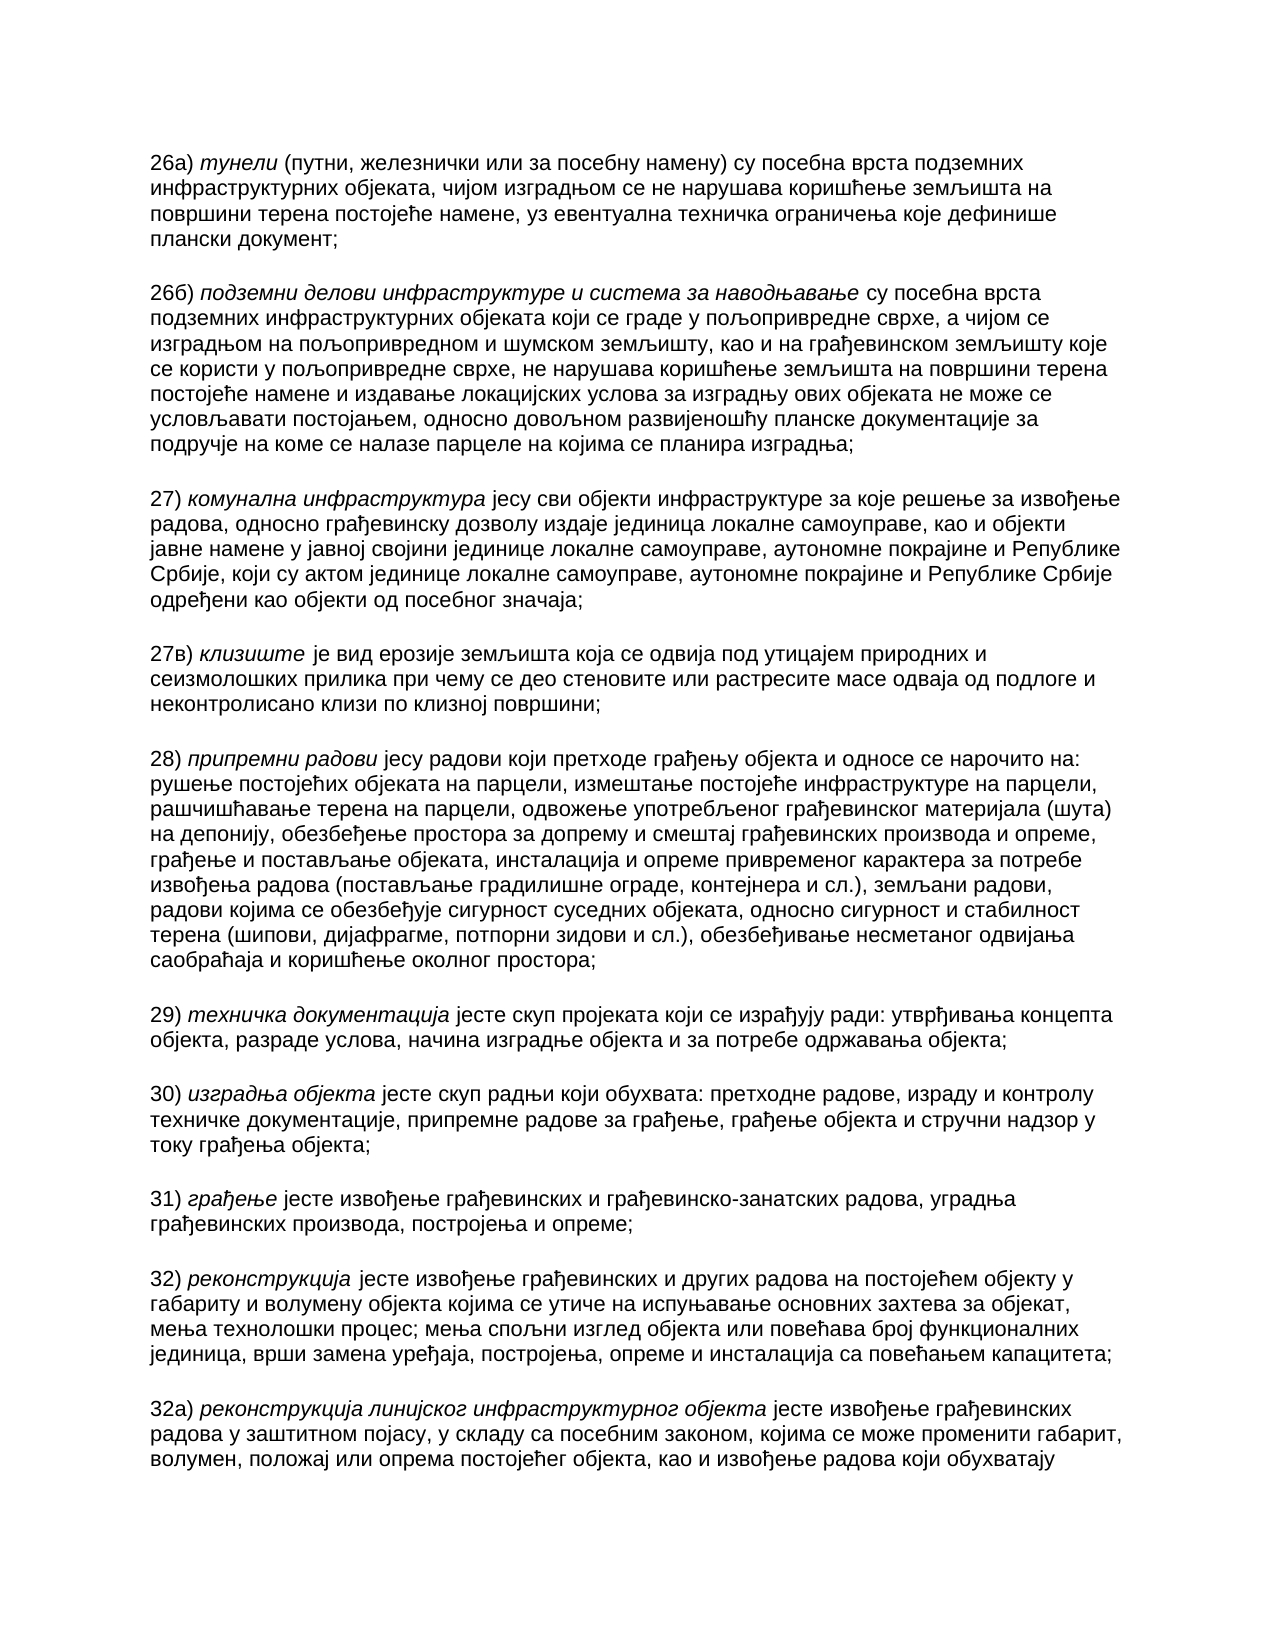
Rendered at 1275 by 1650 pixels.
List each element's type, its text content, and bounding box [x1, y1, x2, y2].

text 32) реконструкција јесте извођење грађевинских и других радова на постојећем објекту у габариту и волумену објекта којима се утиче на испуњавање основних захтева за објекат, мења технолошки процес; мења спољни изглед објекта или повећава број функционалних јединица, врши замена уређаја, постројења, опреме и инсталација са повећањем капацитета; [150, 1266, 1125, 1366]
text 26б) подземни делови инфраструктуре и система за наводњавање су посебна врста подземних инфраструктурних објеката који се граде у пољопривредне сврхе, а чијом се изградњом на пољопривредном и шумском земљишту, као и на грађевинском земљишту које се користи у пољопривредне сврхе, не нарушава коришћење земљишта на површини терена постојеће намене и издавање локацијских услова за изградњу ових објеката не може се условљавати постојањем, односно довољном развијеношћу планске документације за подручје на коме се налазе парцеле на којима се планира изградња; [150, 280, 1125, 456]
text 27в) клизиште је вид ерозије земљишта која се одвија под утицајем природних и сеизмолошких прилика при чему се део стеновите или растресите масе одваја од подлоге и неконтролисано клизи по клизној површини; [150, 641, 1125, 716]
text 28) припремни радови јесу радови који претходе грађењу објекта и односе се нарочито на: рушење постојећих објеката на парцели, измештање постојеће инфраструктуре на парцели, рашчишћавање терена на парцели, одвожење употребљеног грађевинског материјала (шута) на депонију, обезбеђење простора за допрему и смештај грађевинских производа и опреме, грађење и постављање објеката, инсталација и опреме привременог карактера за потребе извођења радова (постављање градилишне ограде, контејнера и сл.), земљани радови, радови којима се обезбеђује сигурност суседних објеката, односно сигурност и стабилност терена (шипови, дијафрагме, потпорни зидови и сл.), обезбеђивање несметаног одвијања саобраћаја и коришћење околног простора; [150, 746, 1125, 972]
text 29) техничка документација јесте скуп пројеката који се израђују ради: утврђивања концепта објекта, разраде услова, начина изградње објекта и за потребе одржавања објекта; [150, 1002, 1125, 1052]
text 30) изградња објекта јесте скуп радњи који обухвата: претходне радове, израду и контролу техничке документације, припремне радове за грађење, грађење објекта и стручни надзор у току грађења објекта; [150, 1081, 1125, 1157]
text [150, 1396, 1125, 1471]
text 31) грађење јесте извођење грађевинских и грађевинско-занатских радова, уградња грађевинских производа, постројења и опреме; [150, 1186, 1125, 1236]
text 27) комунална инфраструктура јесу сви објекти инфраструктуре за које решење за извођење радова, односно грађевинску дозволу издаје јединица локалне самоуправе, као и објекти јавне намене у јавној својини јединице локалне самоуправе, аутономне покрајине и Републике Србије, који су актом јединице локалне самоуправе, аутономне покрајине и Републике Србије одређени као објекти од посебног значаја; [150, 486, 1125, 612]
text 26а) тунели (путни, железнички или за посебну намену) су посебна врста подземних инфраструктурних објеката, чијом изградњом се не нарушава коришћење земљишта на површини терена постојеће намене, уз евентуална техничка ограничења које дефинише плански документ; [150, 150, 1125, 251]
